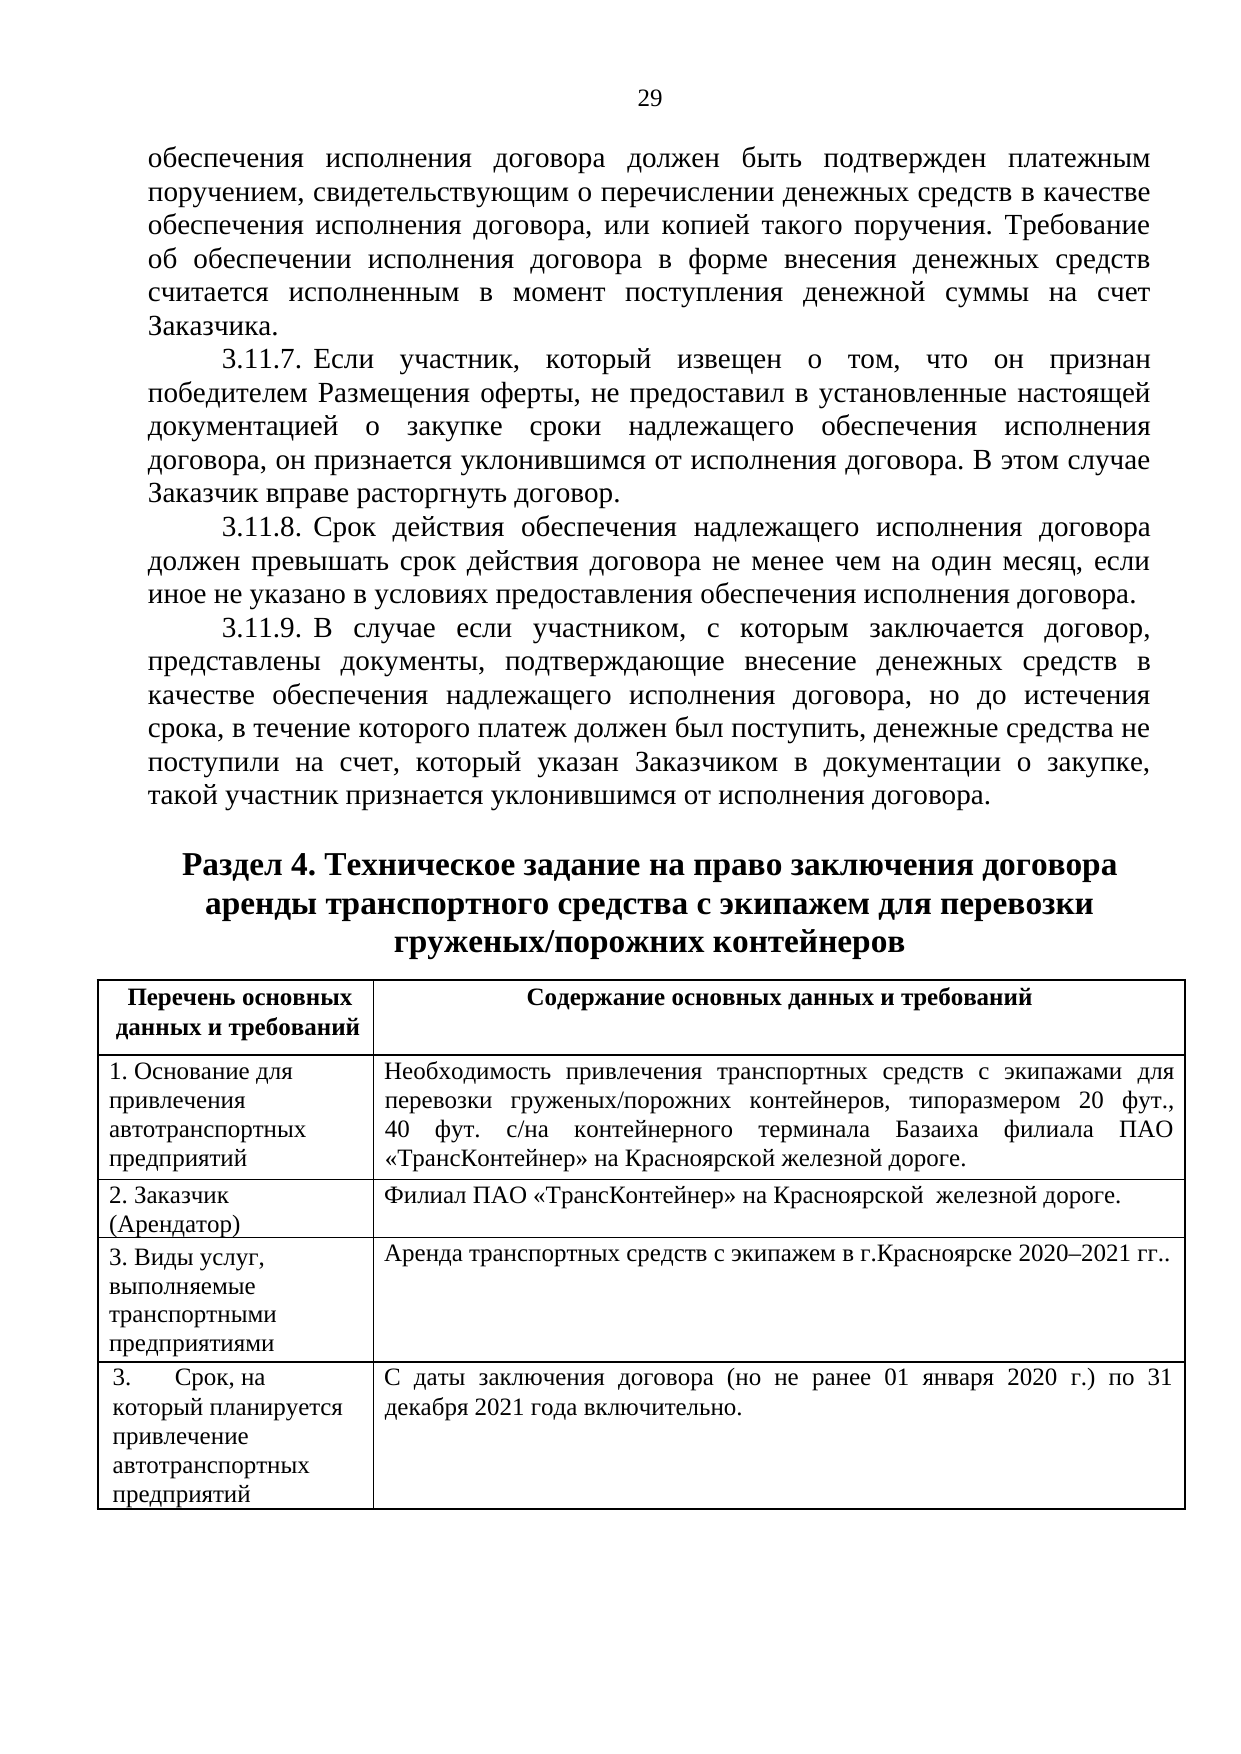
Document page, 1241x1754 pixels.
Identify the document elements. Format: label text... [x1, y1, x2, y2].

list Если участник, который извещен о том, что он признан победителем Размещения оферты, не предоставил в установленные настоящей документацией о закупке сроки надлежащего обеспечения исполнения договора, он признается уклонившимся от исполнения договора. В этом случае Заказчик вправе расторгнуть договор. [148, 341, 1152, 509]
list Срок действия обеспечения надлежащего исполнения договора должен превышать срок действия договора не менее чем на один месяц, если иное не указано в условиях предоставления обеспечения исполнения договора. [148, 509, 1152, 610]
table_header Содержание основных данных и требований [374, 981, 1184, 1054]
text Раздел 4. Техническое задание на право заключения договора аренды транспортного средства с экипажем для перевозки груженых/порожних контейнеров [148, 844, 1152, 959]
table_cell Филиал ПАО «ТрансКонтейнер» на Красноярской железной дороге. [374, 1180, 1184, 1237]
table_cell 2. Заказчик (Арендатор) [99, 1180, 373, 1237]
table_cell 3. Виды услуг, выполняемые транспортными предприятиями [99, 1238, 373, 1361]
table_cell С даты заключения договора (но не ранее 01 января 2020 г.) по 31 декабря 2021 года включительно. [374, 1363, 1184, 1508]
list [148, 140, 1152, 341]
table_cell 1. Основание для привлечения автотранспортных предприятий [99, 1056, 373, 1179]
table_cell Аренда транспортных средств с экипажем в г.Красноярске 2020–2021 гг.. [374, 1238, 1184, 1361]
table_cell Необходимость привлечения транспортных средств с экипажами для перевозки груженых/порожних контейнеров, типоразмером 20 фут., 40 фут. с/на контейнерного терминала Базаиха филиала ПАО «ТрансКонтейнер» на Красноярской железной дороге. [374, 1056, 1184, 1179]
table_header Перечень основных данных и требований [99, 981, 373, 1054]
table_cell Срок, на который планируется привлечение автотранспортных предприятий [99, 1363, 373, 1508]
list В случае если участником, с которым заключается договор, представлены документы, подтверждающие внесение денежных средств в качестве обеспечения надлежащего исполнения договора, но до истечения срока, в течение которого платеж должен был поступить, денежные средства не поступили на счет, который указан Заказчиком в документации о закупке, такой участник признается уклонившимся от исполнения договора. [148, 610, 1152, 811]
